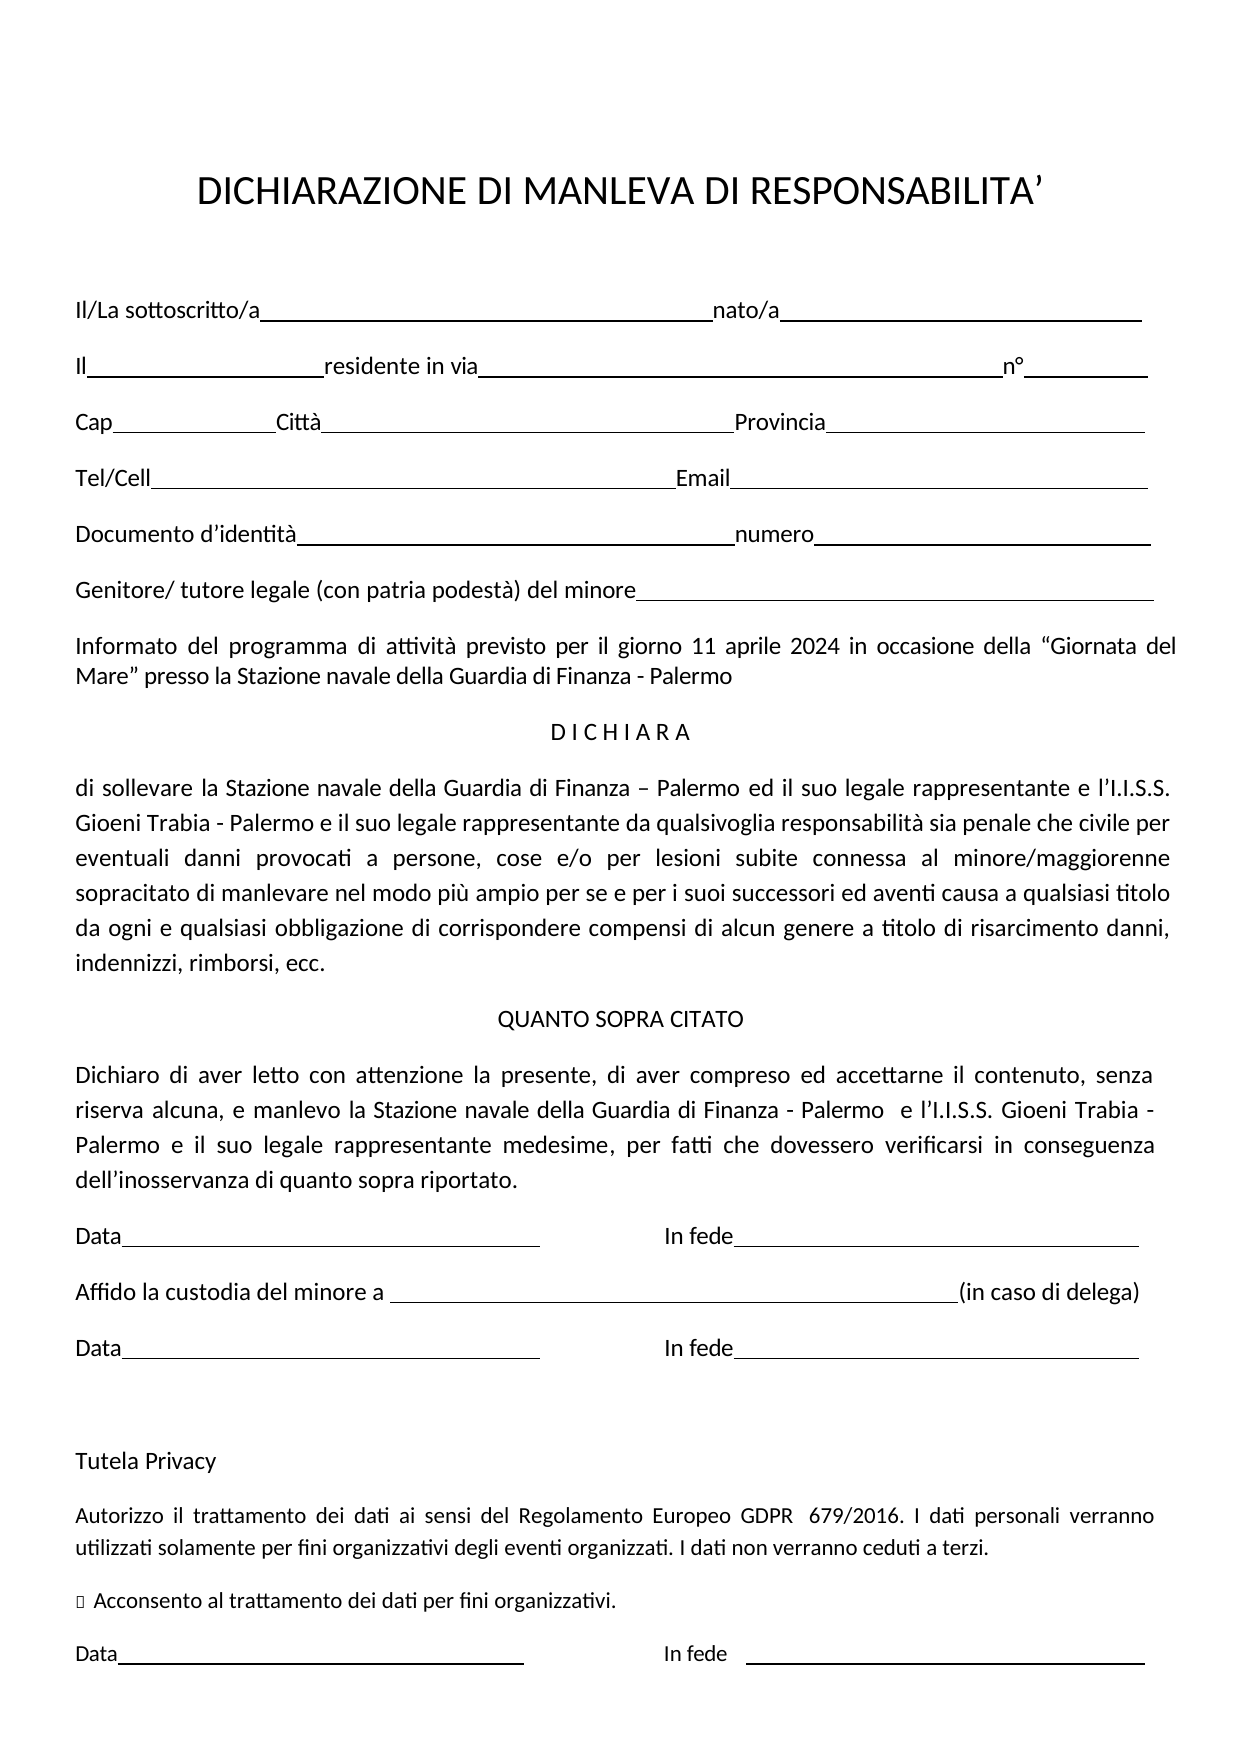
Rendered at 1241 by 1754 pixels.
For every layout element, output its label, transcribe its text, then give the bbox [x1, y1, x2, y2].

text Informato del programma di attività previsto per il giorno 11 aprile 2024 in occasione della “Giornata del Mare” presso la Stazione navale della Guardia di Finanza - Palermo [75, 630, 1178, 691]
text  Acconsento al trattamento dei dati per fini organizzativi. [75, 1587, 1178, 1614]
text di sollevare la Stazione navale della Guardia di Finanza – Palermo ed il suo legale rappresentante e l’I.I.S.S. Gioeni Trabia - Palermo e il suo legale rappresentante da qualsivoglia responsabilità sia penale che civile per eventuali danni provocati a persone, cose e/o per lesioni subite connessa al minore/maggiorenne sopracitato di manlevare nel modo più ampio per se e per i suoi successori ed aventi causa a qualsiasi titolo da ogni e qualsiasi obbligazione di corrispondere compensi di alcun genere a titolo di risarcimento danni, indennizzi, rimborsi, ecc. [75, 772, 1172, 978]
text Il residente in via n° [75, 350, 1178, 381]
text Autorizzo il trattamento dei dati ai sensi del Regolamento Europeo GDPR 679/2016. I dati personali verranno utilizzati solamente per fini organizzativi degli eventi organizzati. I dati non verranno ceduti a terzi. [75, 1501, 1155, 1561]
text Cap Città Provincia [75, 406, 1178, 437]
text Tutela Privacy [75, 1445, 1178, 1476]
title DICHIARAZIONE DI MANLEVA DI RESPONSABILITA’ [64, 164, 1176, 215]
text Affido la custodia del minore a (in caso di delega) [75, 1276, 1178, 1306]
text Data In fede [75, 1220, 1178, 1250]
text Data In fede [75, 1639, 1178, 1668]
text Il/La sottoscritto/a nato/a [75, 294, 1178, 325]
text Data In fede [75, 1332, 1178, 1362]
text D I C H I A R A [65, 716, 1176, 747]
text QUANTO SOPRA CITATO [65, 1003, 1176, 1034]
text Dichiaro di aver letto con attenzione la presente, di aver compreso ed accettarne il contenuto, senza riserva alcuna, e manlevo la Stazione navale della Guardia di Finanza - Palermo e l’I.I.S.S. Gioeni Trabia - Palermo e il suo legale rappresentante medesime, per fatti che dovessero verificarsi in conseguenza dell’inosservanza di quanto sopra riportato. [75, 1059, 1155, 1195]
text Documento d’identità numero [75, 518, 1178, 549]
text Genitore/ tutore legale (con patria podestà) del minore [75, 574, 1178, 604]
text Tel/Cell Email [75, 462, 1178, 493]
